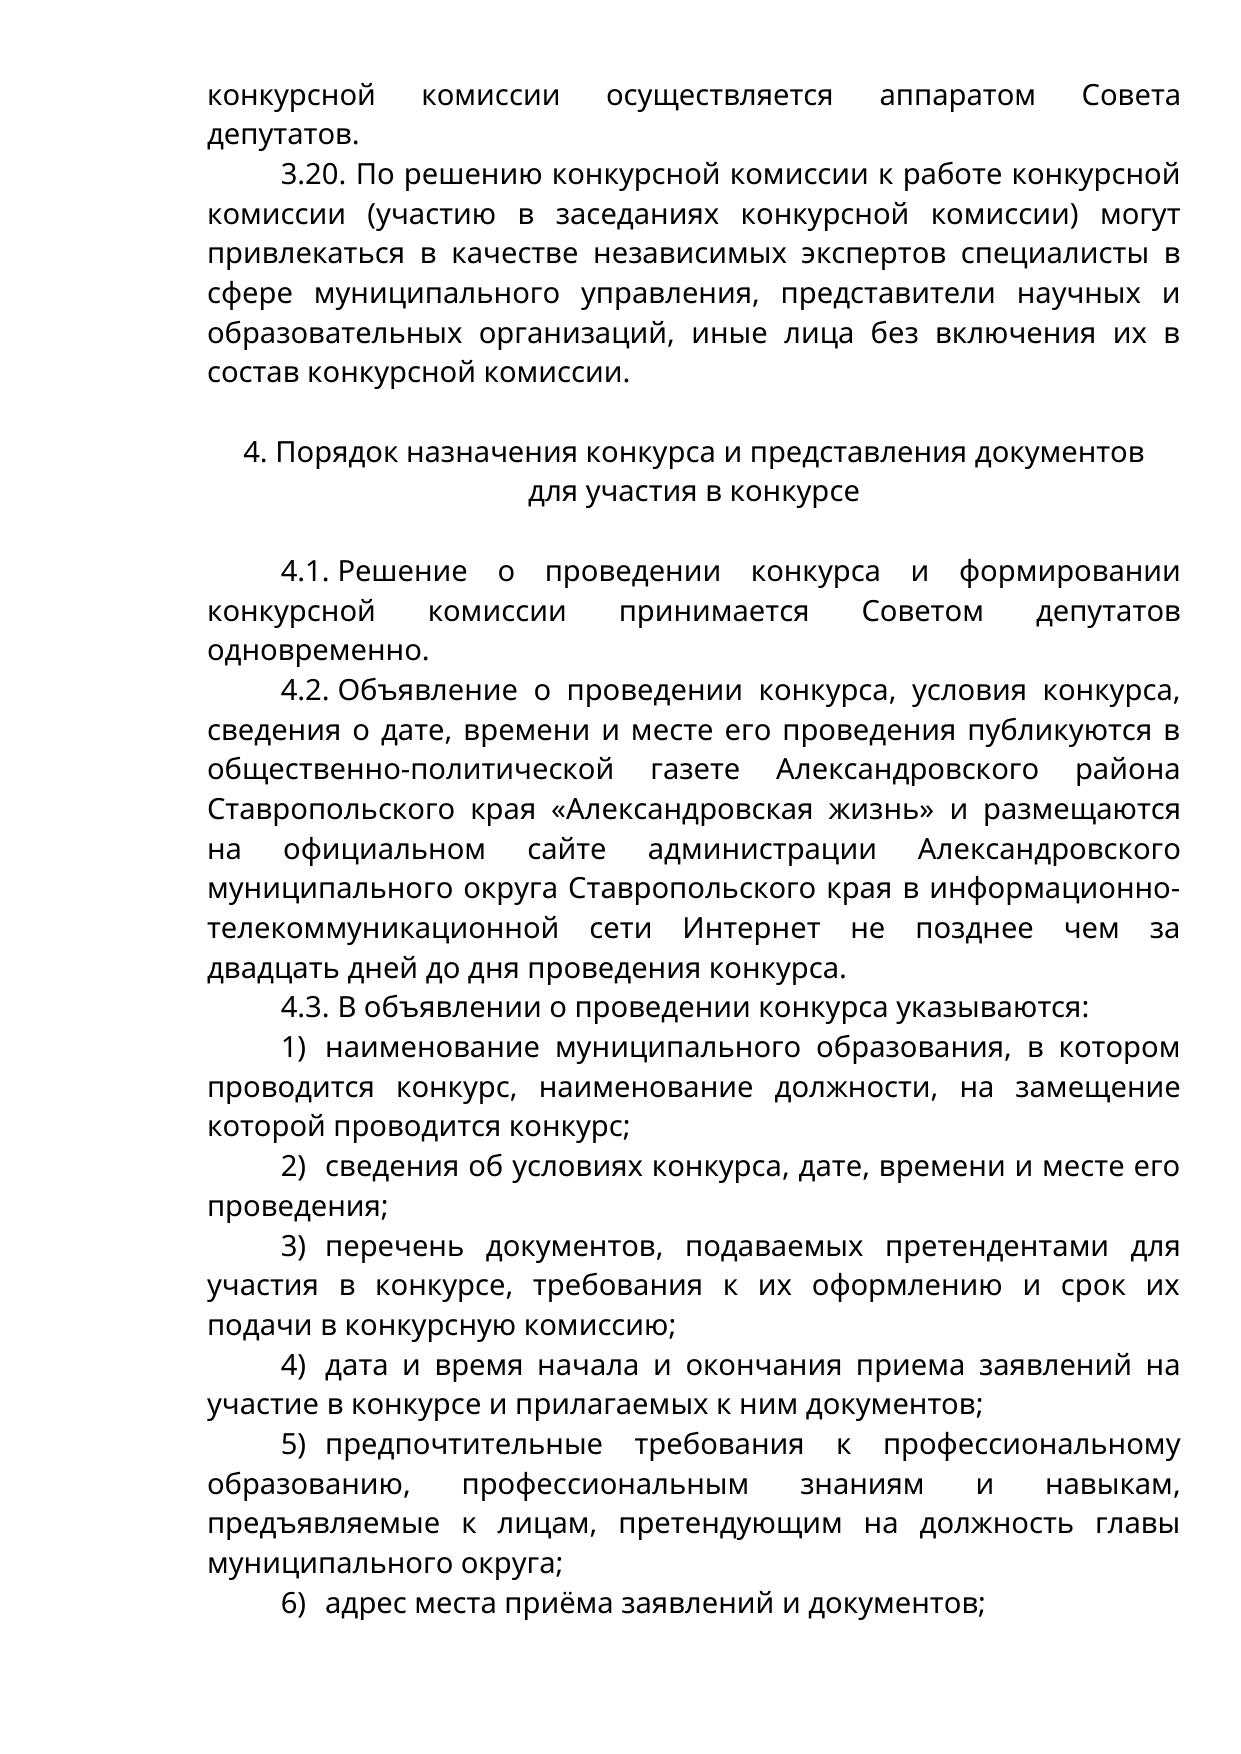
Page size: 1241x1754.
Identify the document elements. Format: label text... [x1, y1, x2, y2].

list адрес места приёма заявлений и документов; [207, 1582, 1181, 1622]
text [207, 74, 1181, 153]
text для участия в конкурсе [207, 471, 1181, 510]
list наименование муниципального образования, в котором проводится конкурс, наименование должности, на замещение которой проводится конкурс; [207, 1026, 1181, 1145]
list дата и время начала и окончания приема заявлений на участие в конкурсе и прилагаемых к ним документов; [207, 1344, 1181, 1423]
list предпочтительные требования к профессиональному образованию, профессиональным знаниям и навыкам, предъявляемые к лицам, претендующим на должность главы муниципального округа; [207, 1423, 1181, 1582]
list Порядок назначения конкурса и представления документов [207, 431, 1181, 471]
list сведения об условиях конкурса, дате, времени и месте его проведения; [207, 1145, 1181, 1225]
list В объявлении о проведении конкурса указываются: [207, 987, 1181, 1026]
list Решение о проведении конкурса и формировании конкурсной комиссии принимается Советом депутатов одновременно. [207, 550, 1181, 669]
list Объявление о проведении конкурса, условия конкурса, сведения о дате, времени и месте его проведения публикуются в общественно-политической газете Александровского района Ставропольского края «Александровская жизнь» и размещаются на официальном сайте администрации Александровского муниципального округа Ставропольского края в информационно-телекоммуникационной сети Интернет не позднее чем за двадцать дней до дня проведения конкурса. [207, 669, 1181, 987]
list перечень документов, подаваемых претендентами для участия в конкурсе, требования к их оформлению и срок их подачи в конкурсную комиссию; [207, 1225, 1181, 1344]
text 3.20. По решению конкурсной комиссии к работе конкурсной комиссии (участию в заседаниях конкурсной комиссии) могут привлекаться в качестве независимых экспертов специалисты в сфере муниципального управления, представители научных и образовательных организаций, иные лица без включения их в состав конкурсной комиссии. [207, 153, 1181, 391]
